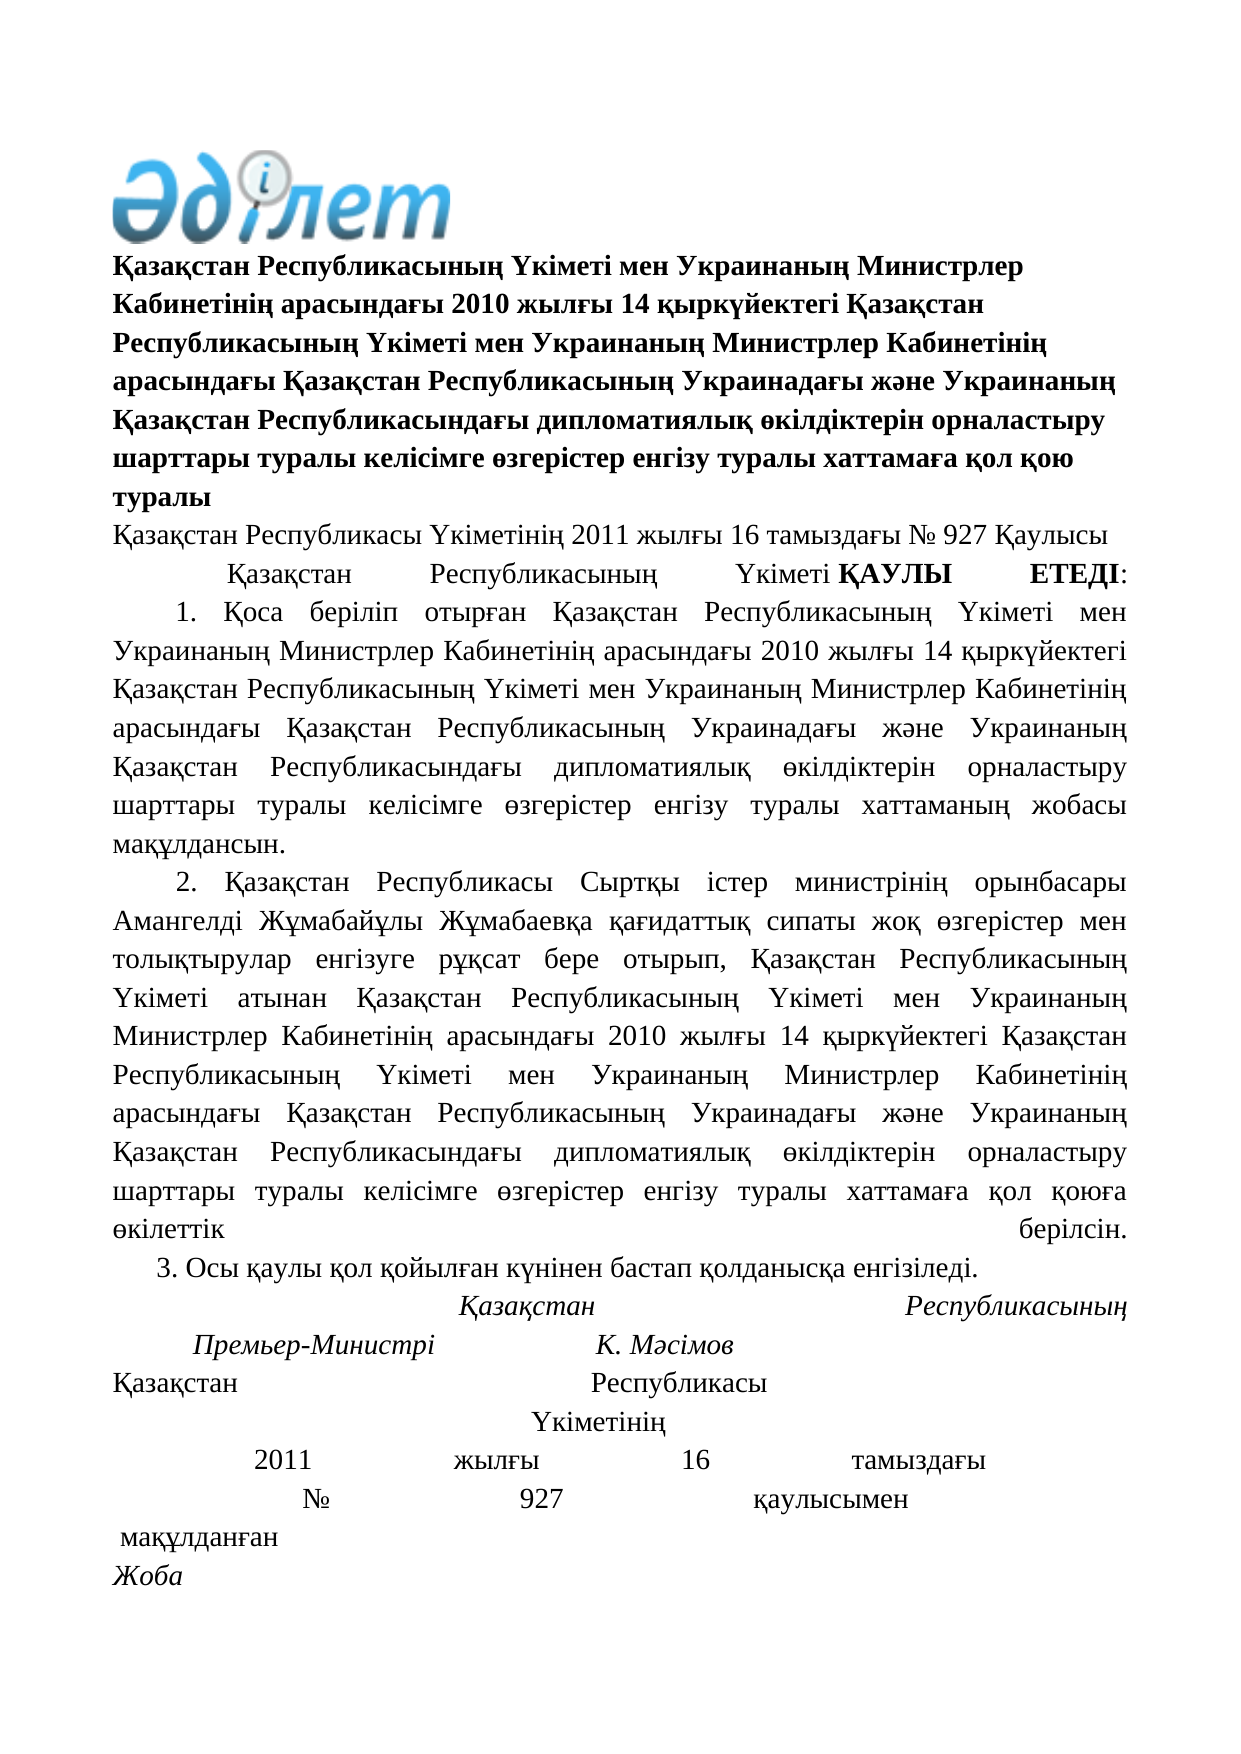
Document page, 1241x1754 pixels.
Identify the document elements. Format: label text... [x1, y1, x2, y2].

text Қазақстан Республикасының Үкіметі ҚАУЛЫ ЕТЕДІ: 1. Қоса беріліп отырған Қазақстан Республикасының Үкіметі мен Украинаның Министрлер Кабинетінің арасындағы 2010 жылғы 14 қыркүйектегі Қазақстан Республикасының Үкіметі мен Украинаның Министрлер Кабинетінің арасындағы Қазақстан Республикасының Украинадағы және Украинаның Қазақстан Республикасындағы дипломатиялық өкілдіктерін орналастыру шарттары туралы келісімге өзгерістер енгізу туралы хаттаманың жобасы мақұлдансын. 2. Қазақстан Республикасы Сыртқы істер министрінің орынбасары Амангелді Жұмабайұлы Жұмабаевқа қағидаттық сипаты жоқ өзгерістер мен толықтырулар енгізуге рұқсат бере отырып, Қазақстан Республикасының Үкіметі атынан Қазақстан Республикасының Үкіметі мен Украинаның Министрлер Кабинетінің арасындағы 2010 жылғы 14 қыркүйектегі Қазақстан Республикасының Үкіметі мен Украинаның Министрлер Кабинетінің арасындағы Қазақстан Республикасының Украинадағы және Украинаның Қазақстан Республикасындағы дипломатиялық өкілдіктерін орналастыру шарттары туралы келісімге өзгерістер енгізу туралы хаттамаға қол қоюға өкілеттік берілсін. 3. Осы қаулы қол қойылған күнінен бастап қолданысқа енгізіледі. [112, 556, 1128, 1283]
text Қазақстан Республикасы Үкіметінің 2011 жылғы 16 тамыздағы № 927 қаулысымен мақұлданған [112, 1365, 1128, 1553]
text Жоба [112, 1558, 1128, 1592]
text Қазақстан Республикасының Үкіметі мен Украинаның Министрлер Кабинетінің арасындағы 2010 жылғы 14 қыркүйектегі Қазақстан Республикасының Үкіметі мен Украинаның Министрлер Кабинетінің арасындағы Қазақстан Республикасының Украинадағы және Украинаның Қазақстан Республикасындағы дипломатиялық өкілдіктерін орналастыру шарттары туралы келісімге өзгерістер енгізу туралы хаттамаға қол қою туралы [112, 248, 1128, 512]
picture [112, 150, 451, 244]
text Қазақстан Республикасының Премьер-Министрі К. Мәсімов [112, 1288, 1128, 1360]
text Қазақстан Республикасы Үкіметінің 2011 жылғы 16 тамыздағы № 927 Қаулысы [112, 517, 1128, 551]
